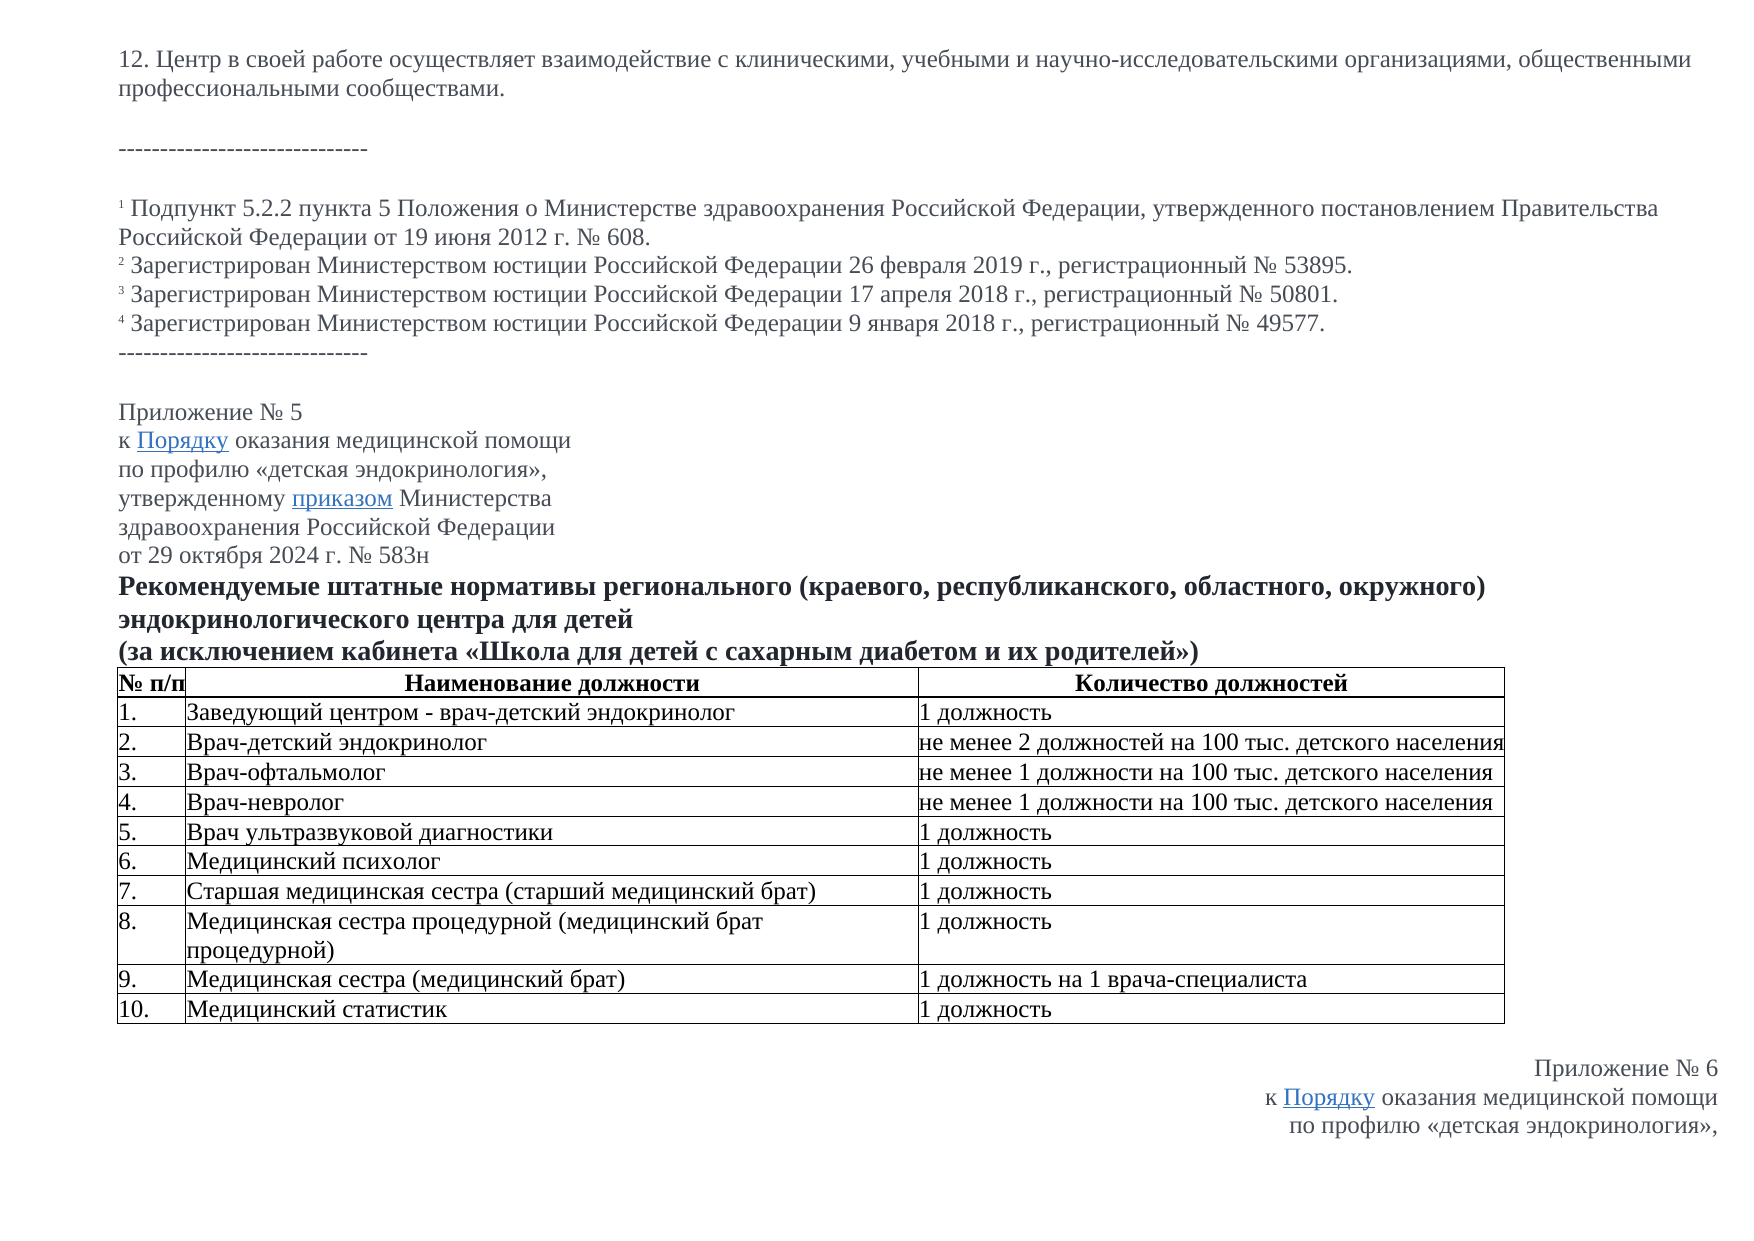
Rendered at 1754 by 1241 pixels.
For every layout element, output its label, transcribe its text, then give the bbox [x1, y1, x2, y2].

table_header № п/п [118, 668, 185, 696]
table_cell 1. [118, 698, 185, 726]
table_cell 1 должность [919, 817, 1504, 845]
table_cell 1 должность [919, 846, 1504, 875]
table_cell не менее 2 должностей на 100 тыс. детского населения [919, 727, 1504, 756]
table_cell Старшая медицинская сестра (старший медицинский брат) [186, 876, 918, 905]
table_cell Медицинская сестра процедурной (медицинский брат процедурной) [186, 906, 918, 963]
table_cell 4. [118, 787, 185, 816]
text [118, 1053, 1718, 1139]
table_cell Заведующий центром - врач-детский эндокринолог [186, 698, 918, 726]
table_cell Медицинская сестра (медицинский брат) [186, 965, 918, 993]
table_cell 1 должность [919, 876, 1504, 905]
table_cell 9. [118, 965, 185, 993]
table_cell 3. [118, 757, 185, 786]
text ------------------------------ [118, 337, 1718, 366]
table_cell Медицинский психолог [186, 846, 918, 875]
text 12. Центр в своей работе осуществляет взаимодействие с клиническими, учебными и научно-исследовательскими организациями, общественными профессиональными сообществами. [118, 44, 1718, 102]
table_cell 10. [118, 994, 185, 1023]
table_cell 5. [118, 817, 185, 845]
table_cell Врач-офтальмолог [186, 757, 918, 786]
table_cell не менее 1 должности на 100 тыс. детского населения [919, 757, 1504, 786]
table_cell 7. [118, 876, 185, 905]
table_cell 6. [118, 846, 185, 875]
table_header Количество должностей [919, 668, 1504, 696]
table_cell 1 должность [919, 994, 1504, 1023]
text 3 Зарегистрирован Министерством юстиции Российской Федерации 17 апреля 2018 г., регистрационный № 50801. [118, 279, 1718, 308]
table_cell 1 должность на 1 врача-специалиста [919, 965, 1504, 993]
table_cell 1 должность [919, 698, 1504, 726]
table_cell Врач ультразвуковой диагностики [186, 817, 918, 845]
table_cell Медицинский статистик [186, 994, 918, 1023]
text 4 Зарегистрирован Министерством юстиции Российской Федерации 9 января 2018 г., регистрационный № 49577. [118, 308, 1718, 337]
text Рекомендуемые штатные нормативы регионального (краевого, республиканского, областного, окружного) эндокринологического центра для детей (за исключением кабинета «Школа для детей с сахарным диабетом и их родителей») [118, 569, 1718, 667]
table_cell Врач-невролог [186, 787, 918, 816]
table_cell 8. [118, 906, 185, 963]
text 2 Зарегистрирован Министерством юстиции Российской Федерации 26 февраля 2019 г., регистрационный № 53895. [118, 251, 1718, 279]
table_cell не менее 1 должности на 100 тыс. детского населения [919, 787, 1504, 816]
table_cell Врач-детский эндокринолог [186, 727, 918, 756]
text ------------------------------ [118, 133, 1718, 162]
text 1 Подпункт 5.2.2 пункта 5 Положения о Министерстве здравоохранения Российской Федерации, утвержденного постановлением Правительства Российской Федерации от 19 июня 2012 г. № 608. [118, 193, 1718, 251]
table_cell 1 должность [919, 906, 1504, 963]
text Приложение № 5 к Порядку оказания медицинской помощи по профилю «детская эндокринология», утвержденному приказом Министерства здравоохранения Российской Федерации от 29 октября 2024 г. № 583н [118, 397, 1718, 569]
table_header Наименование должности [186, 668, 918, 696]
table_cell 2. [118, 727, 185, 756]
